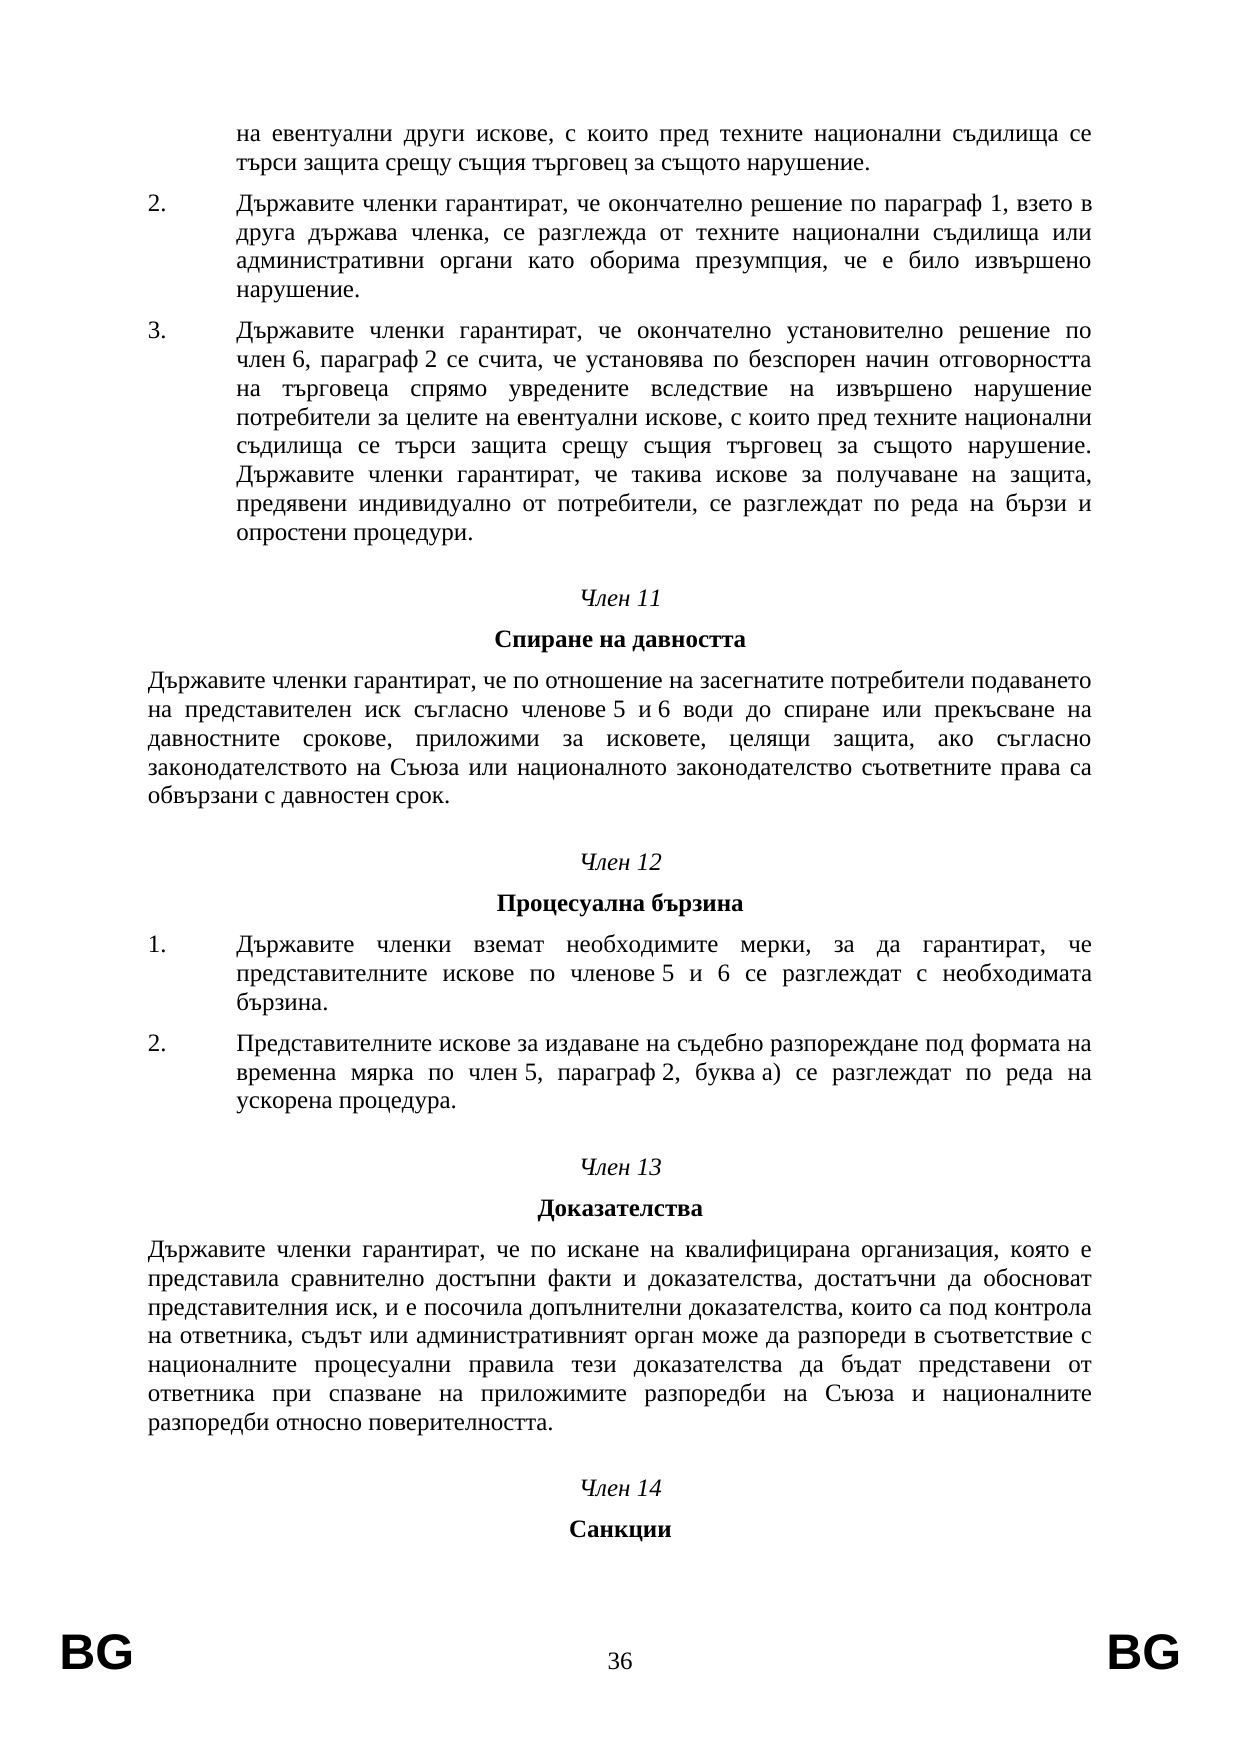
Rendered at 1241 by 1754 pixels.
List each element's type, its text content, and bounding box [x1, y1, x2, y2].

text Член 12 [148, 847, 1093, 876]
text Държавите членки гарантират, че по искане на квалифицирана организация, която е представила сравнително достъпни факти и доказателства, достатъчни да обосноват представителния иск, и е посочила допълнителни доказателства, които са под контрола на ответника, съдът или административният орган може да разпореди в съответствие с националните процесуални правила тези доказателства да бъдат представени от ответника при спазване на приложимите разпоредби на Съюза и националните разпоредби относно поверителността. [148, 1234, 1093, 1436]
text 3. Държавите членки гарантират, че окончателно установително решение по член 6, параграф 2 се счита, че установява по безспорен начин отговорността на търговеца спрямо увредените вследствие на извършено нарушение потребители за целите на евентуални искове, с които пред техните национални съдилища се търси защита срещу същия търговец за същото нарушение. Държавите членки гарантират, че такива искове за получаване на защита, предявени индивидуално от потребители, се разглеждат по реда на бързи и опростени процедури. [148, 316, 1093, 546]
text Член 14 [148, 1473, 1093, 1502]
text 2. Представителните искове за издаване на съдебно разпореждане под формата на временна мярка по член 5, параграф 2, буква а) се разглеждат по реда на ускорена процедура. [148, 1028, 1093, 1114]
text Санкции [148, 1514, 1093, 1543]
text 1. Държавите членки вземат необходимите мерки, за да гарантират, че представителните искове по членове 5 и 6 се разглеждат с необходимата бързина. [148, 929, 1093, 1016]
text Член 11 [148, 583, 1093, 612]
text Спиране на давността [148, 624, 1093, 653]
text 2. Държавите членки гарантират, че окончателно решение по параграф 1, взето в друга държава членка, се разглежда от техните национални съдилища или административни органи като оборима презумпция, че е било извършено нарушение. [148, 188, 1093, 303]
text Член 13 [148, 1152, 1093, 1181]
text Доказателства [148, 1193, 1093, 1222]
text Процесуална бързина [148, 888, 1093, 917]
text Държавите членки гарантират, че по отношение на засегнатите потребители подаването на представителен иск съгласно членове 5 и 6 води до спиране или прекъсване на давностните срокове, приложими за исковете, целящи защита, ако съгласно законодателството на Съюза или националното законодателство съответните права са обвързани с давностен срок. [148, 666, 1093, 809]
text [148, 118, 1093, 176]
